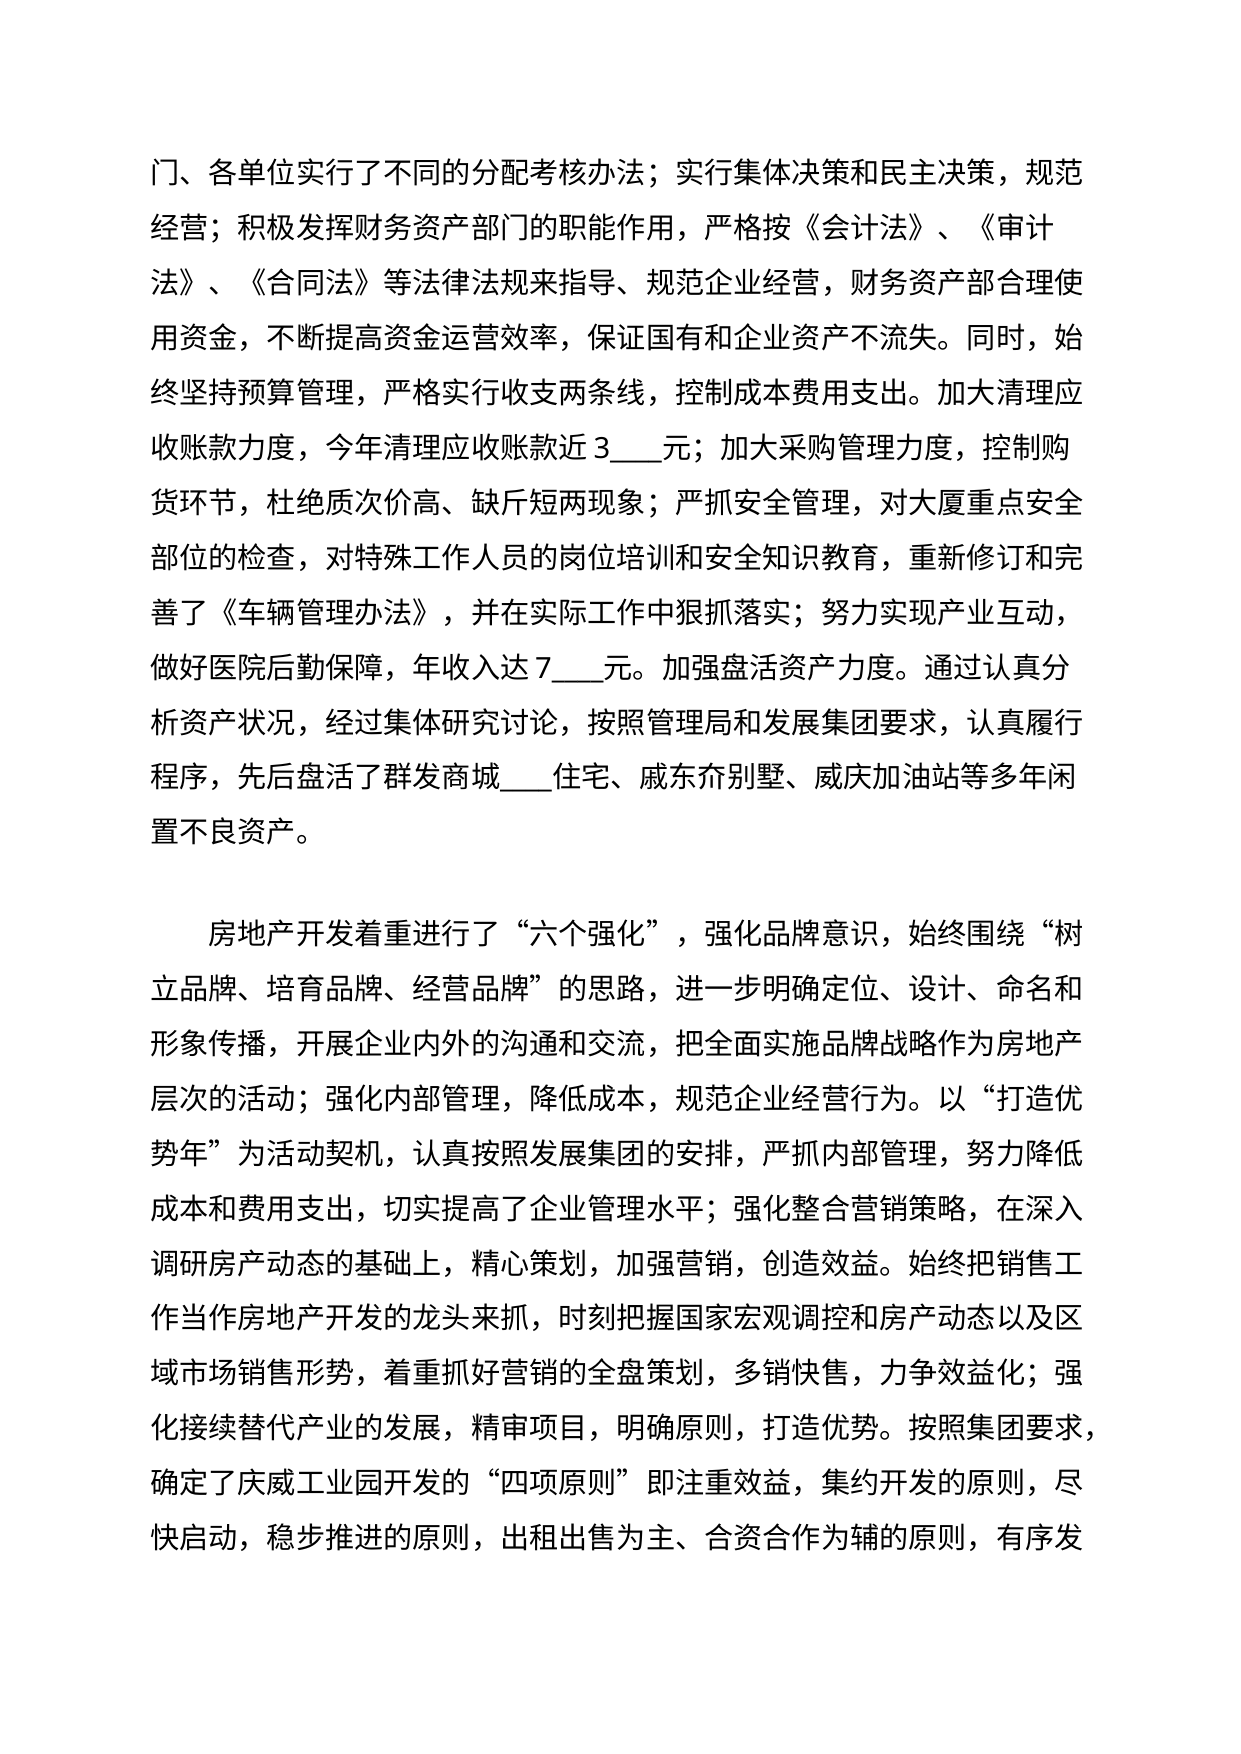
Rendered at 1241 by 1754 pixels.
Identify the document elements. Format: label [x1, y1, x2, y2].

text [150, 150, 1090, 851]
text [150, 911, 1090, 1557]
